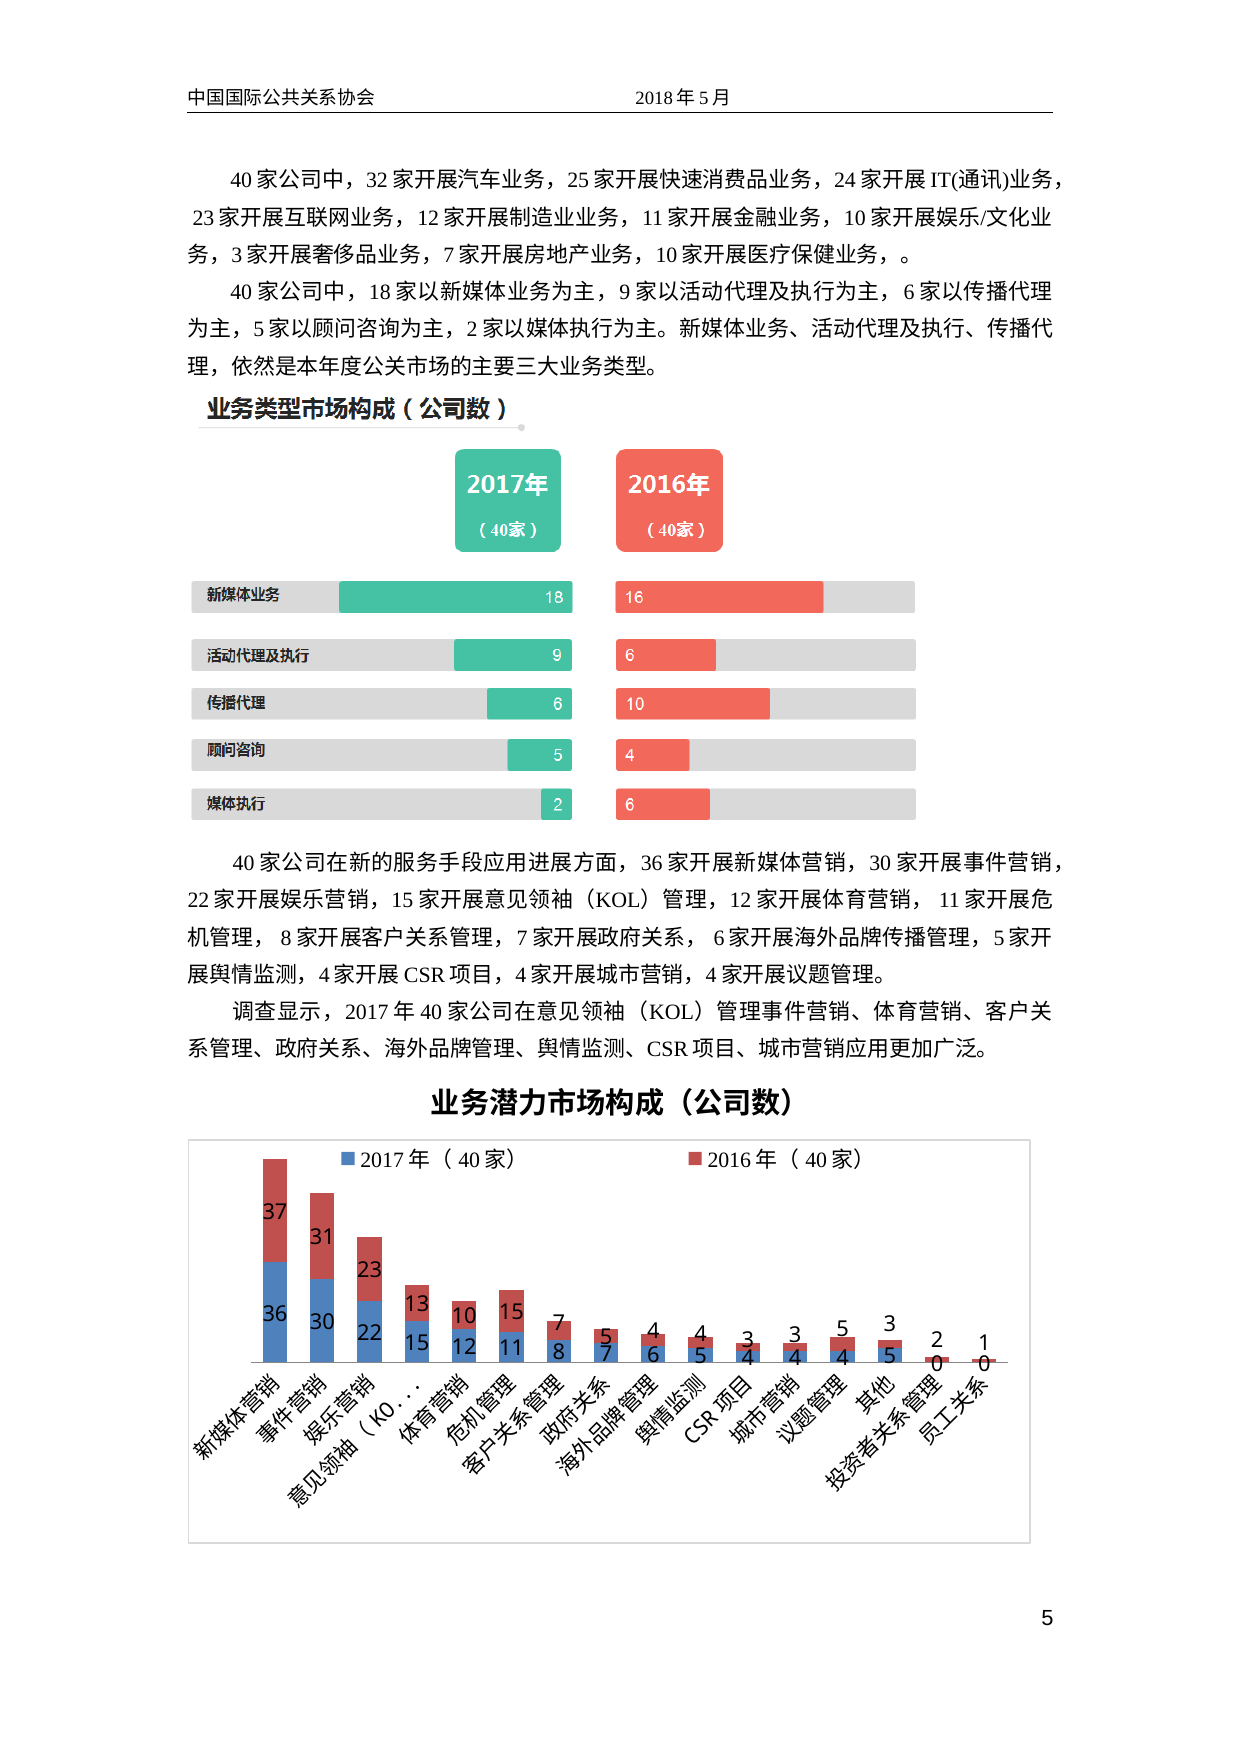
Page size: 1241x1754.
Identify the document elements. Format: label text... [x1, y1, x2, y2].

text 业务潜力市场构成（公司数） [187, 1068, 1053, 1133]
text 调查显示，2017年40家公司在意见领袖（KOL）管理事件营销、体育营销、客户关系管理、政府关系、海外品牌管理、舆情监测、CSR项目、城市营销应用更加广泛。 [187, 993, 1053, 1063]
text 40家公司中，18家以新媒体业务为主，9家以活动代理及执行为主，6家以传播代理为主，5家以顾问咨询为主，2家以媒体执行为主。新媒体业务、活动代理及执行、传播代理，依然是本年度公关市场的主要三大业务类型。 [187, 274, 1053, 381]
text 40家公司中，32家开展汽车业务，25家开展快速消费品业务，24家开展IT(通讯)业务， 23家开展互联网业务，12家开展制造业业务，11家开展金融业务，10家开展娱乐/文化业务，3家开展奢侈品业务，7家开展房地产业务，10家开展医疗保健业务，。 [187, 162, 1053, 269]
text 40家公司在新的服务手段应用进展方面，36家开展新媒体营销，30家开展事件营销，22家开展娱乐营销，15家开展意见领袖（KOL）管理，12家开展体育营销， 11家开展危机管理， 8家开展客户关系管理，7家开展政府关系， 6家开展海外品牌传播管理，5家开展舆情监测，4家开展CSR项目，4家开展城市营销，4家开展议题管理。 [187, 844, 1053, 989]
picture [187, 385, 936, 832]
